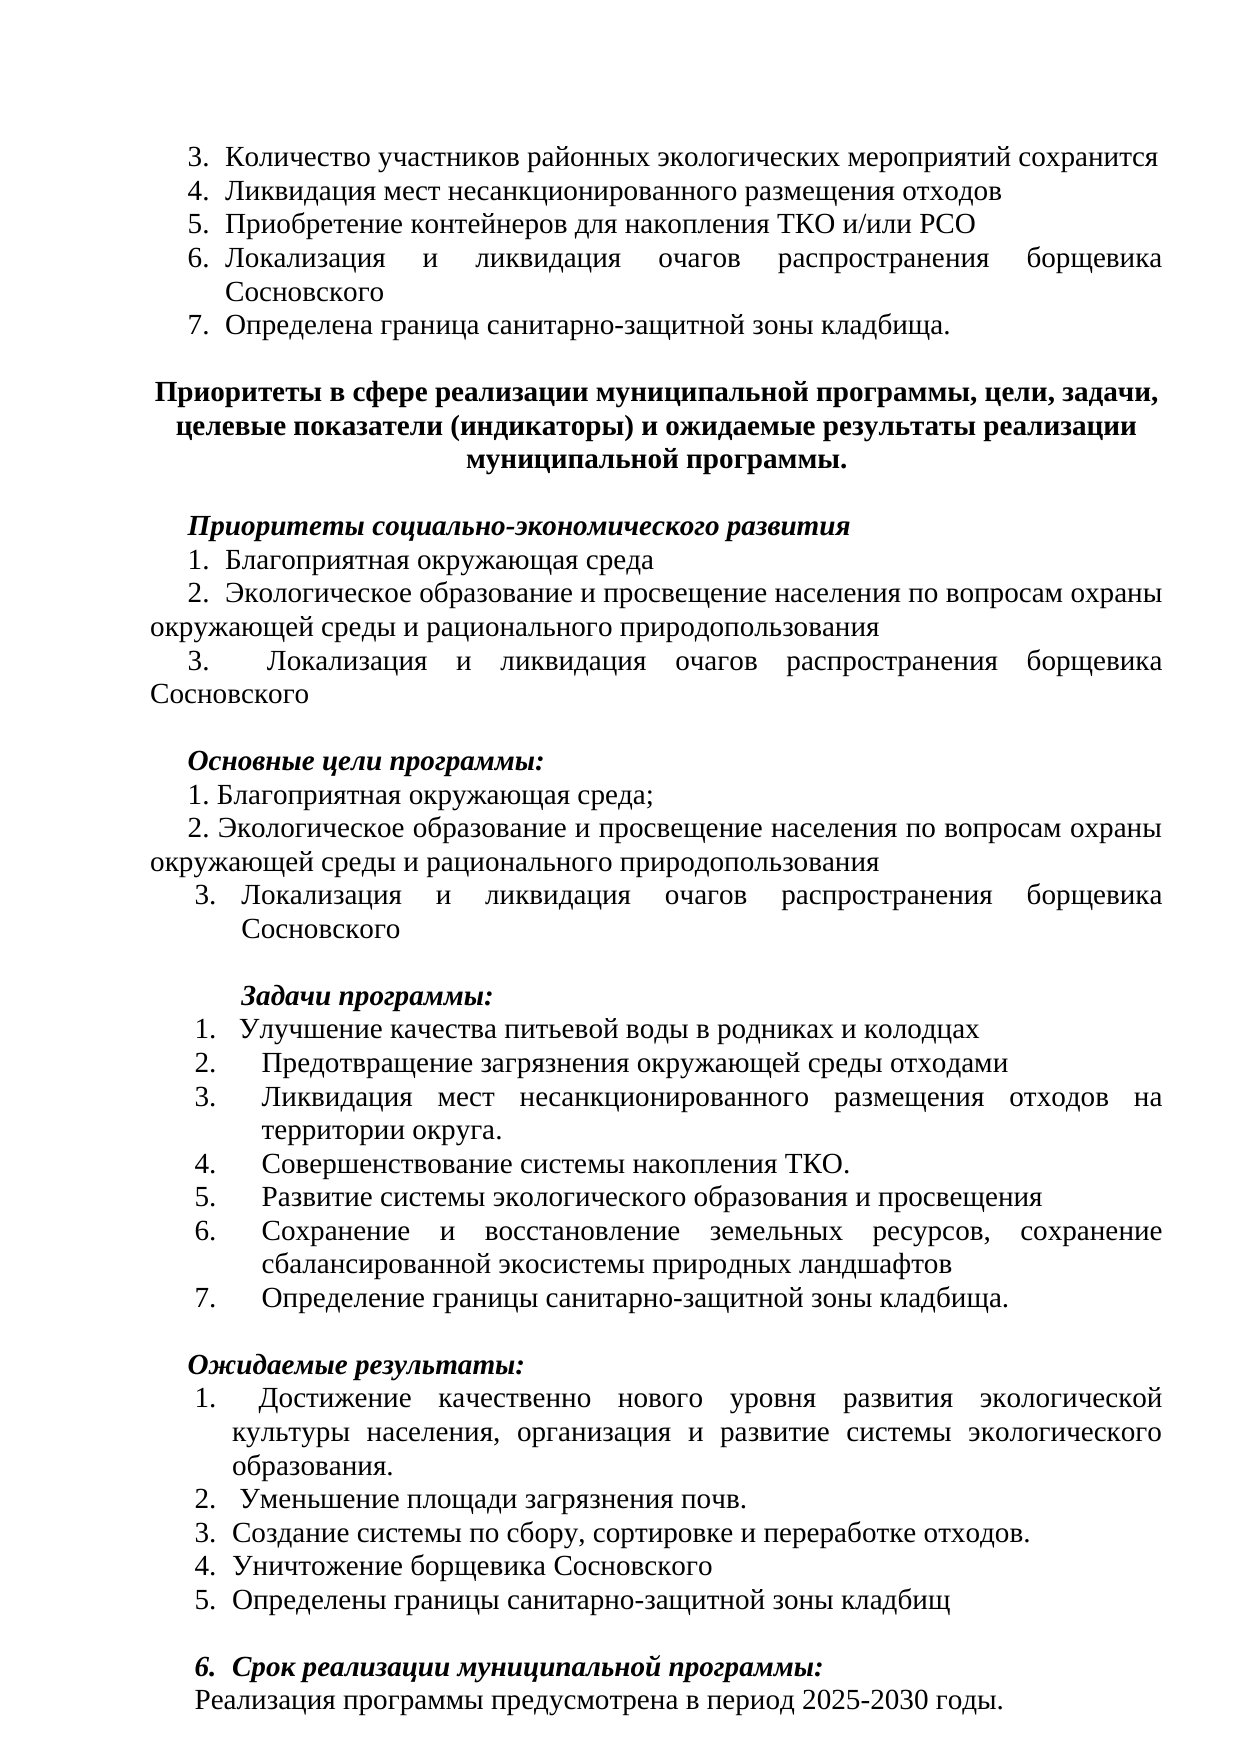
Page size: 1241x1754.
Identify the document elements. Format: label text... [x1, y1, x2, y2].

list Достижение качественно нового уровня развития экологической культуры населения, организация и развитие системы экологического образования. [194, 1381, 1163, 1481]
text Приоритеты в сфере реализации муниципальной программы, цели, задачи, целевые показатели (индикаторы) и ожидаемые результаты реализации муниципальной программы. [150, 374, 1163, 475]
list Предотвращение загрязнения окружающей среды отходами [194, 1045, 1163, 1079]
list Определение границы санитарно-защитной зоны кладбища. [194, 1280, 1163, 1313]
list Срок реализации муниципальной программы: [194, 1649, 1163, 1682]
list Совершенствование системы накопления ТКО. [194, 1146, 1163, 1179]
list Ликвидация мест несанкционированного размещения отходов на территории округа. [194, 1079, 1163, 1146]
text Реализация программы предусмотрена в период 2025-2030 годы. [150, 1682, 1163, 1716]
list Сохранение и восстановление земельных ресурсов, сохранение сбалансированной экосистемы природных ландшафтов [194, 1213, 1163, 1280]
list Локализация и ликвидация очагов распространения борщевика Сосновского [194, 877, 1163, 944]
text Приоритеты социально-экономического развития [150, 508, 1163, 542]
list Локализация и ликвидация очагов распространения борщевика Сосновского [187, 240, 1163, 307]
list Приобретение контейнеров для накопления ТКО и/или РСО [187, 207, 1163, 240]
text Ожидаемые результаты: [150, 1347, 1163, 1381]
list Определены границы санитарно-защитной зоны кладбищ [194, 1582, 1163, 1615]
list Уничтожение борщевика Сосновского [194, 1548, 1163, 1582]
list Количество участников районных экологических мероприятий сохранится [187, 139, 1163, 173]
text 3. Локализация и ликвидация очагов распространения борщевика Сосновского [150, 643, 1163, 710]
list Улучшение качества питьевой воды в родниках и колодцах [194, 1012, 1163, 1045]
text 1. Благоприятная окружающая среда [150, 542, 1163, 576]
list Создание системы по сбору, сортировке и переработке отходов. [194, 1515, 1163, 1548]
text Задачи программы: [241, 978, 1163, 1012]
text 1. Благоприятная окружающая среда; [150, 777, 1163, 810]
list Развитие системы экологического образования и просвещения [194, 1179, 1163, 1213]
text 2. Экологическое образование и просвещение населения по вопросам охраны окружающей среды и рационального природопользования [150, 576, 1163, 643]
text Основные цели программы: [150, 743, 1163, 777]
list Ликвидация мест несанкционированного размещения отходов [187, 173, 1163, 207]
text 2. Экологическое образование и просвещение населения по вопросам охраны окружающей среды и рационального природопользования [150, 810, 1163, 877]
list Уменьшение площади загрязнения почв. [194, 1481, 1163, 1515]
list Определена граница санитарно-защитной зоны кладбища. [187, 307, 1163, 341]
